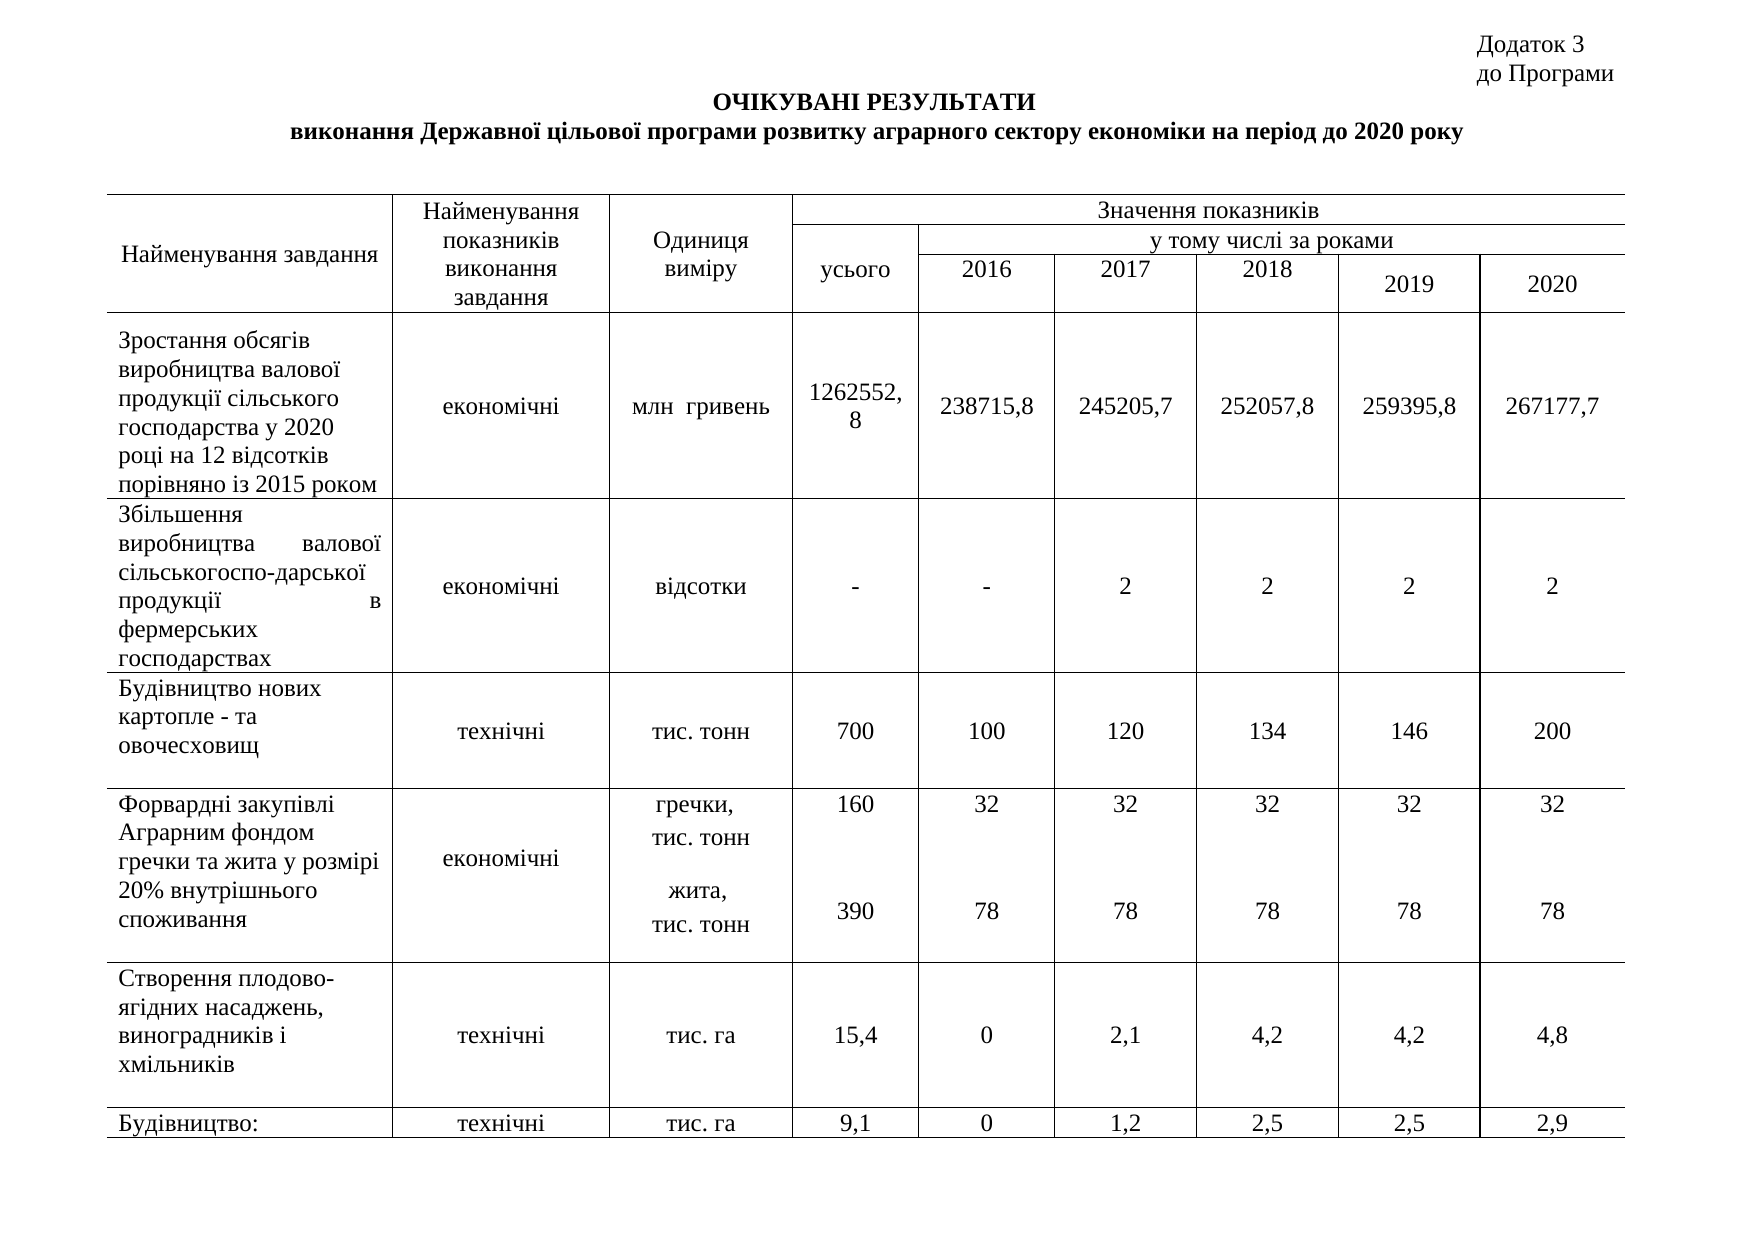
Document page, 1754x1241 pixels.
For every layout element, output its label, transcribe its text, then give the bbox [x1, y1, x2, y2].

text ОЧІКУВАНІ РЕЗУЛЬТАТИ виконання Державної цільової програми розвитку аграрного сектору економіки на період до 2020 року [118, 87, 1636, 144]
table_cell 0 0 0 [919, 1108, 1054, 1137]
table_cell Будівництво нових картопле - та овочесховищ [107, 673, 392, 788]
table_cell 259395,8 [1339, 313, 1479, 498]
table_cell 2,5 2,7 18 [1197, 1108, 1338, 1137]
table_cell Збільшення виробництва валової сільськогоспо-дарської продукції в фермерських господарствах [107, 499, 392, 672]
table_header Найменування показників виконання завдання [393, 195, 609, 312]
table_cell млн гривень [610, 313, 792, 498]
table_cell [107, 1108, 392, 1137]
table_cell 2,9 3,1 21 [1481, 1108, 1624, 1137]
table_cell Форвардні закупівлі Аграрним фондом гречки та жита у розмірі 20% внутрішнього споживання [107, 789, 392, 962]
table_cell 32 78 [1055, 789, 1196, 962]
table_cell 2 [1339, 499, 1479, 672]
table_cell у тому числі за роками [919, 225, 1624, 253]
table_cell 2 [1197, 499, 1338, 672]
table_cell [610, 1108, 792, 1137]
table_cell 245205,7 [1055, 313, 1196, 498]
table_cell 238715,8 [919, 313, 1054, 498]
table_cell Зростання обсягів виробництва валової продукції сільського господарства у 2020 році на 12 відсотків порівняно із 2015 роком [107, 313, 392, 498]
table_cell 100 [919, 673, 1054, 788]
table_cell 2016 [919, 255, 1054, 312]
table_cell 160 390 [793, 789, 918, 962]
table_cell 9,1 9,9 66 [793, 1108, 918, 1137]
table_cell економічні [393, 789, 609, 962]
table_cell 32 78 [1481, 789, 1624, 962]
table_cell 2019 [1339, 255, 1479, 312]
table_cell 4,8 [1481, 963, 1624, 1107]
table_header Найменування завдання [107, 195, 392, 312]
table_cell 252057,8 [1197, 313, 1338, 498]
table_cell технічні [393, 673, 609, 788]
table_cell 2017 [1055, 255, 1196, 312]
table_cell 15,4 [793, 963, 918, 1107]
table_cell 2,1 [1055, 963, 1196, 1107]
table_cell технічні [393, 1108, 609, 1137]
table_cell - [919, 499, 1054, 672]
table_cell 2018 [1197, 255, 1338, 312]
table_cell 134 [1197, 673, 1338, 788]
table_cell економічні [393, 499, 609, 672]
table_cell - [793, 499, 918, 672]
table_cell відсотки [610, 499, 792, 672]
table_header Одиниця виміру [610, 195, 792, 312]
table_cell технічні [393, 963, 609, 1107]
table_cell 32 78 [1197, 789, 1338, 962]
table_cell 4,2 [1339, 963, 1479, 1107]
table_cell 1262552,8 [793, 313, 918, 498]
table_cell 200 [1481, 673, 1624, 788]
table_cell 32 78 [1339, 789, 1479, 962]
table_header Значення показників [793, 195, 1624, 224]
table_cell 2 [1055, 499, 1196, 672]
table_cell 120 [1055, 673, 1196, 788]
table_cell економічні [393, 313, 609, 498]
table_cell 146 [1339, 673, 1479, 788]
table_cell усього [793, 225, 918, 312]
table_cell 0 [919, 963, 1054, 1107]
table_cell 2,5 2,7 18 [1339, 1108, 1479, 1137]
text Додаток 3 до Програми [1477, 29, 1636, 87]
table_cell 700 [793, 673, 918, 788]
table_cell 2 [1481, 499, 1624, 672]
table_cell тис. га [610, 963, 792, 1107]
table_cell 32 78 [919, 789, 1054, 962]
table_cell 267177,7 [1481, 313, 1624, 498]
table_cell 1,2 1,4 9 [1055, 1108, 1196, 1137]
table_cell гречки, тис. тонн жита, тис. тонн [610, 789, 792, 962]
table_cell 4,2 [1197, 963, 1338, 1107]
table_cell 2020 [1481, 255, 1624, 312]
table_cell Створення плодово-ягідних насаджень, виноградників і хмільників [107, 963, 392, 1107]
table_cell тис. тонн [610, 673, 792, 788]
